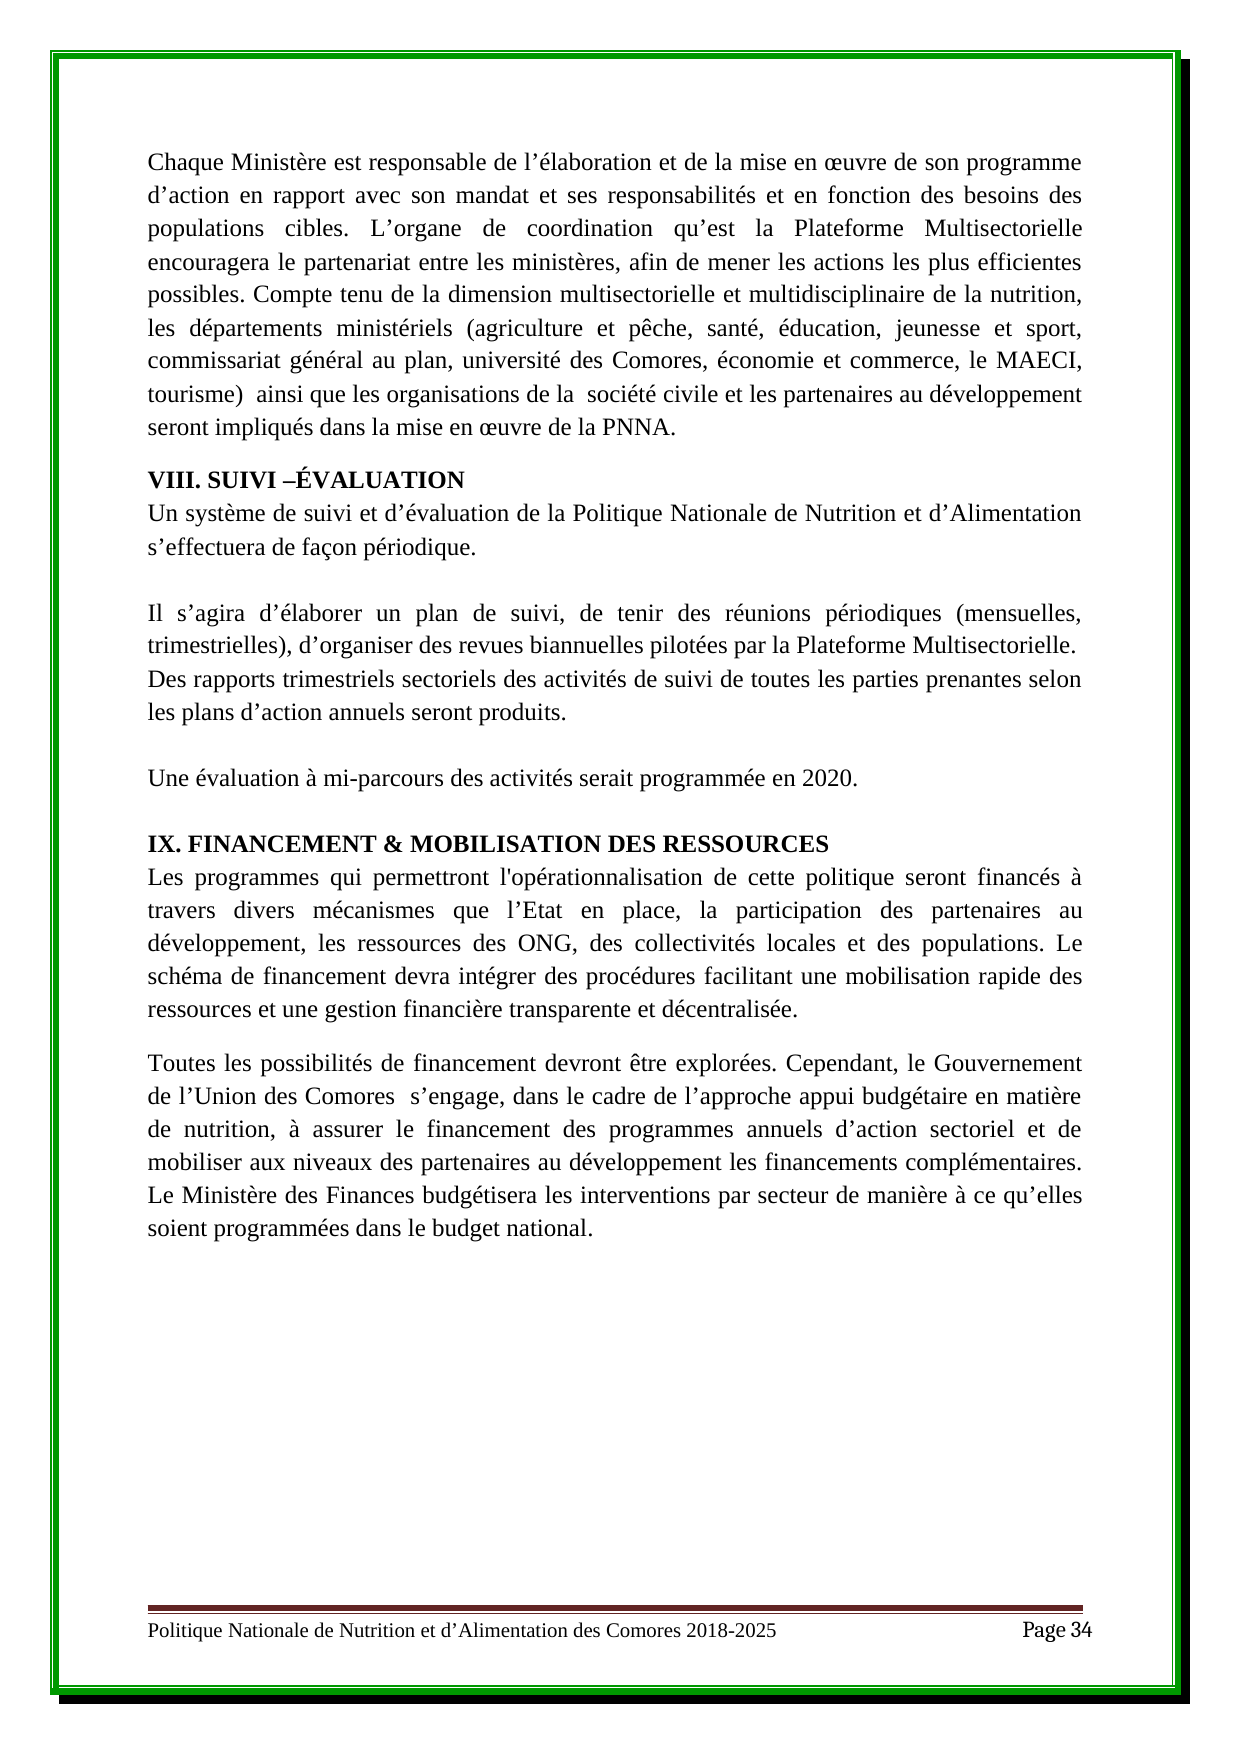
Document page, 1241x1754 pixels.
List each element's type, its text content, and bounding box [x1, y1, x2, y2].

text Des rapports trimestriels sectoriels des activités de suivi de toutes les parties prenantes selon les plans d’action annuels seront produits. [147, 664, 1083, 725]
text Chaque Ministère est responsable de l’élaboration et de la mise en œuvre de son programme d’action en rapport avec son mandat et ses responsabilités et en fonction des besoins des populations cibles. L’organe de coordination qu’est la Plateforme Multisectorielle encouragera le partenariat entre les ministères, afin de mener les actions les plus efficientes possibles. Compte tenu de la dimension multisectorielle et multidisciplinaire de la nutrition, les départements ministériels (agriculture et pêche, santé, éducation, jeunesse et sport, commissariat général au plan, université des Comores, économie et commerce, le MAECI, tourisme) ainsi que les organisations de la société civile et les partenaires au développement seront impliqués dans la mise en œuvre de la PNNA. [147, 147, 1083, 440]
text VIII. Suivi –évaluation [147, 466, 1083, 494]
text Il s’agira d’élaborer un plan de suivi, de tenir des réunions périodiques (mensuelles, trimestrielles), d’organiser des revues biannuelles pilotées par la Plateforme Multisectorielle. [147, 598, 1083, 659]
text Les programmes qui permettront l'opérationnalisation de cette politique seront financés à travers divers mécanismes que l’Etat en place, la participation des partenaires au développement, les ressources des ONG, des collectivités locales et des populations. Le schéma de financement devra intégrer des procédures facilitant une mobilisation rapide des ressources et une gestion financière transparente et décentralisée. [147, 862, 1083, 1023]
text Toutes les possibilités de financement devront être explorées. Cependant, le Gouvernement de l’Union des Comores s’engage, dans le cadre de l’approche appui budgétaire en matière de nutrition, à assurer le financement des programmes annuels d’action sectoriel et de mobiliser aux niveaux des partenaires au développement les financements complémentaires. Le Ministère des Finances budgétisera les interventions par secteur de manière à ce qu’elles soient programmées dans le budget national. [147, 1048, 1083, 1242]
text Un système de suivi et d’évaluation de la Politique Nationale de Nutrition et d’Alimentation s’effectuera de façon périodique. [147, 498, 1083, 560]
text IX. FINANCEMENT & MOBILISATION DES RESSOURCES [147, 829, 1083, 857]
text Une évaluation à mi-parcours des activités serait programmée en 2020. [147, 763, 1083, 791]
